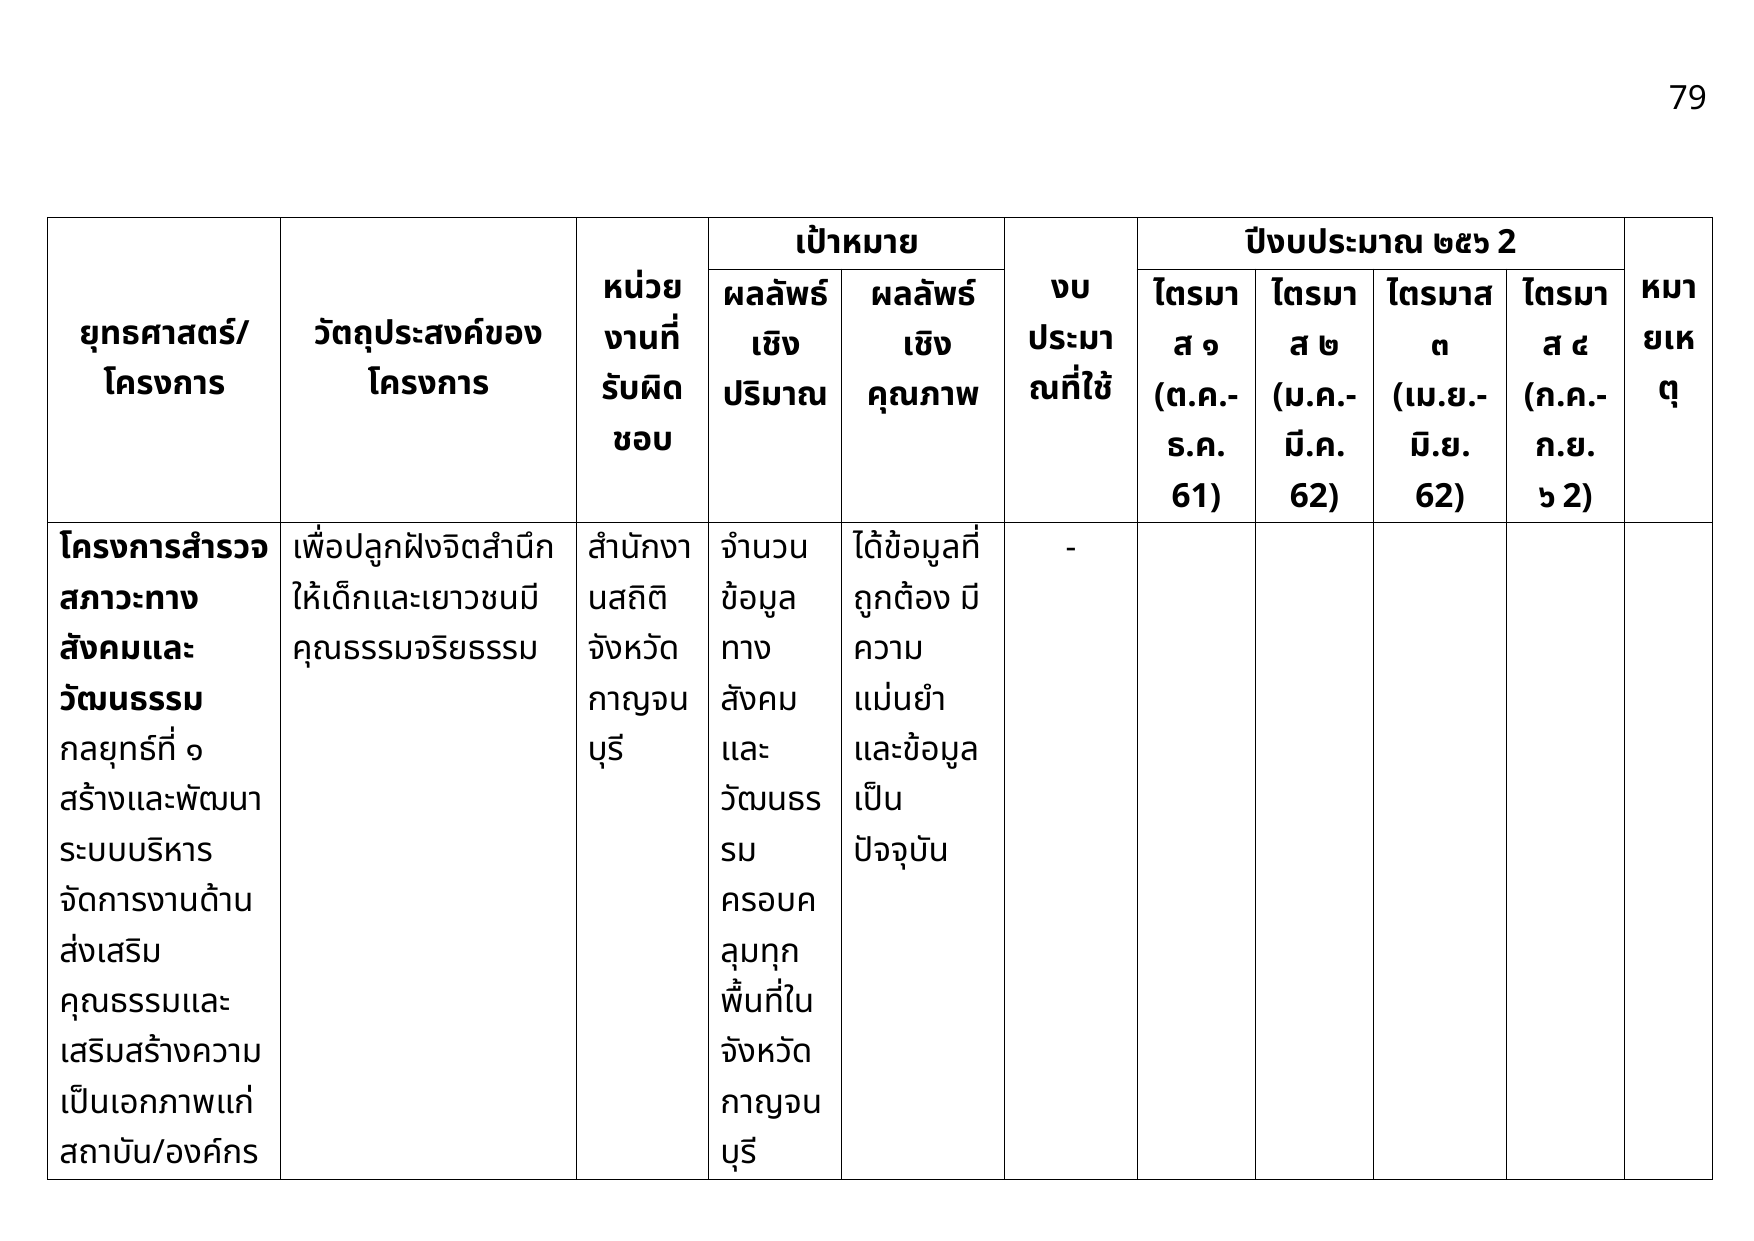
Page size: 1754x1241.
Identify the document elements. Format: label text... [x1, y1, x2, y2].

table_cell ผลลัพธ์ เชิงคุณภาพ [842, 270, 1004, 522]
table_header งบประมาณที่ใช้ [1005, 218, 1137, 522]
table_cell [1625, 523, 1712, 1179]
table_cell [842, 523, 1004, 1179]
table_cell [281, 523, 576, 1179]
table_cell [48, 523, 280, 1179]
table_cell ไตรมาส ๓ (เม.ย.-มิ.ย. 62) [1374, 270, 1506, 522]
table_header ปีงบประมาณ ๒๕๖2 [1138, 218, 1624, 268]
table_cell ไตรมาส ๑ (ต.ค.-ธ.ค. 61) [1138, 270, 1255, 522]
table_cell [1374, 523, 1506, 1179]
table_cell - [1005, 523, 1137, 1179]
table_cell [1507, 523, 1624, 1179]
table_header หน่วยงานที่รับผิดชอบ [577, 218, 708, 522]
table_header ยุทธศาสตร์/โครงการ [48, 218, 280, 522]
table_header เป้าหมาย [709, 218, 1004, 268]
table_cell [709, 523, 841, 1179]
table_cell ไตรมาส ๔ (ก.ค.-ก.ย. ๖2) [1507, 270, 1624, 522]
table_cell ไตรมาส ๒ (ม.ค.-มี.ค. 62) [1256, 270, 1373, 522]
table_cell [1256, 523, 1373, 1179]
table_cell ผลลัพธ์ เชิงปริมาณ [709, 270, 841, 522]
table_header วัตถุประสงค์ของโครงการ [281, 218, 576, 522]
table_cell [1138, 523, 1255, 1179]
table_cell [577, 523, 708, 1179]
table_header หมายเหตุ [1625, 218, 1712, 522]
